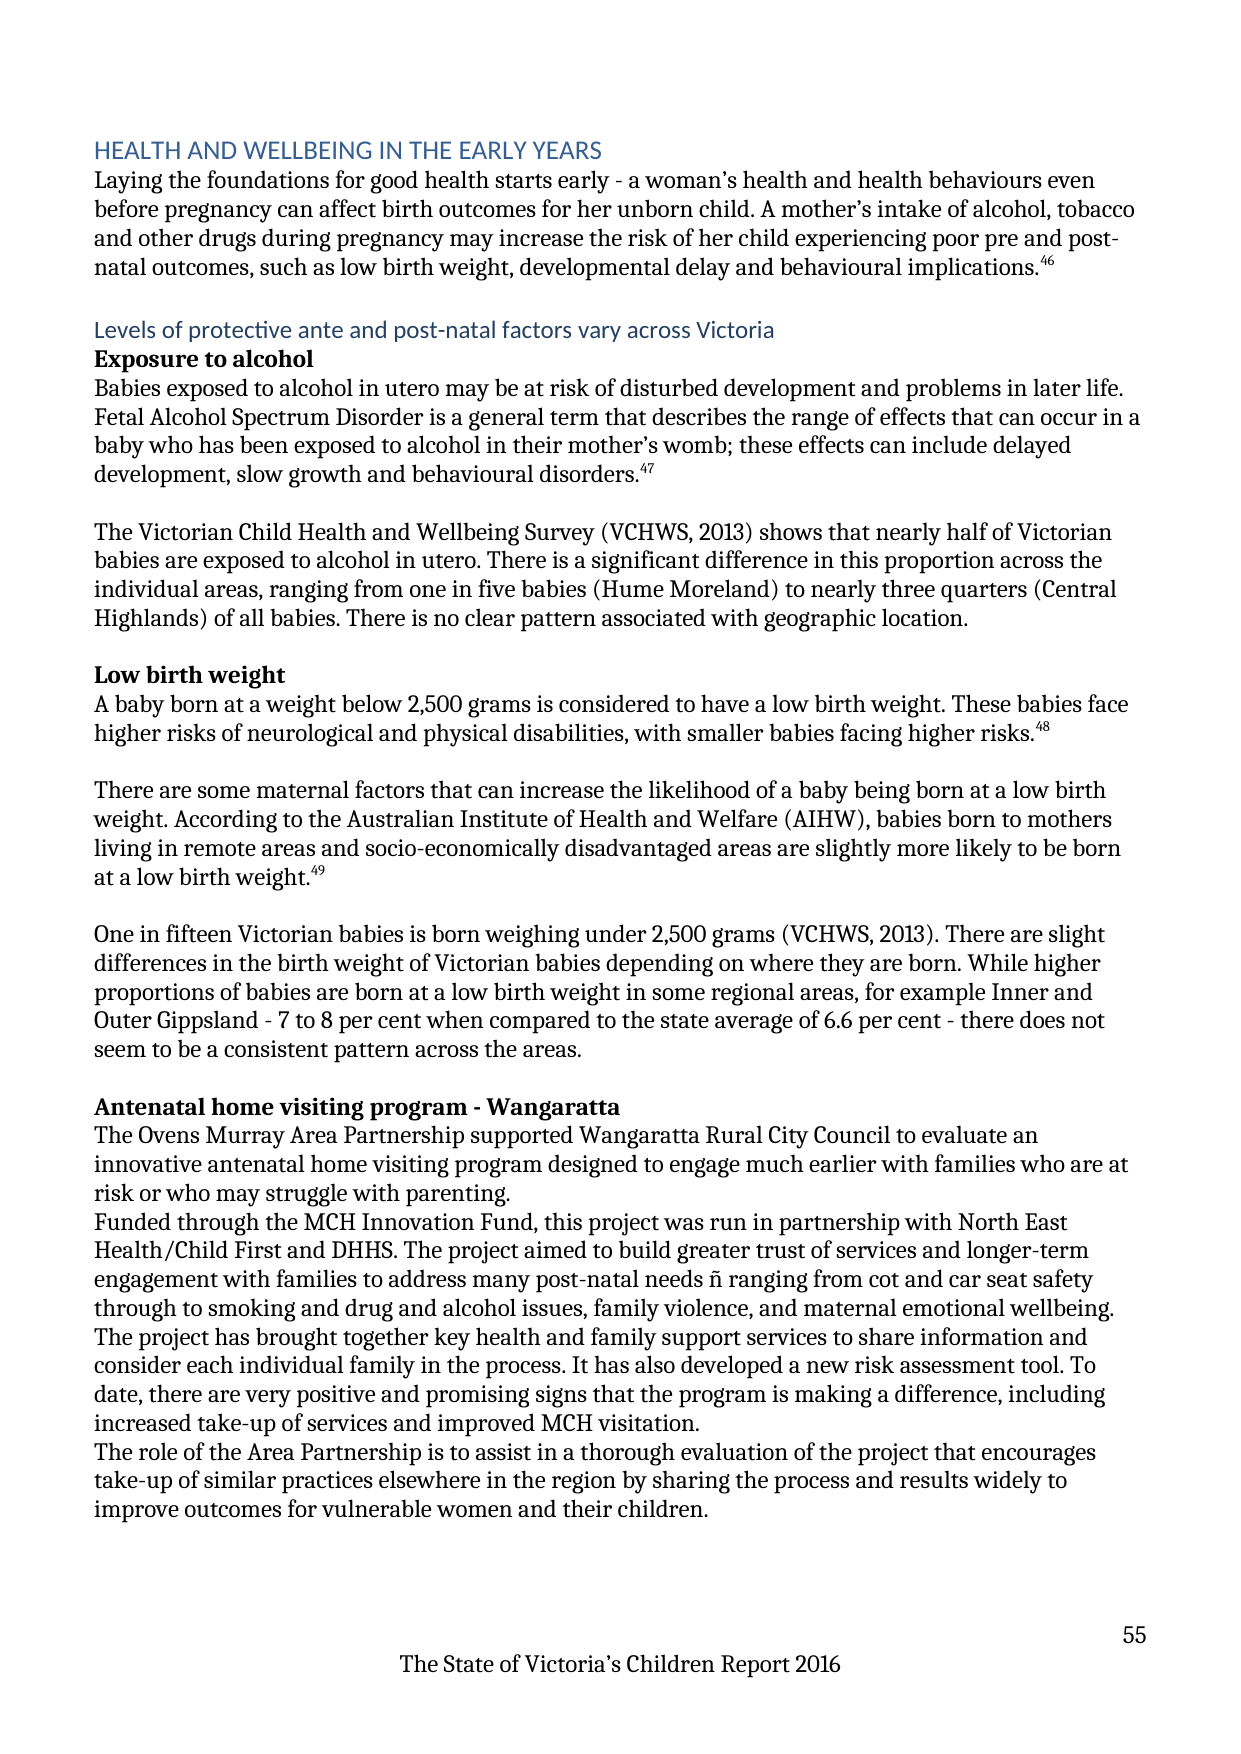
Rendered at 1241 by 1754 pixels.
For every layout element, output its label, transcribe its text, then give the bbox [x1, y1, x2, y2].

text Antenatal home visiting program - Wangaratta [94, 1092, 1146, 1121]
text The Ovens Murray Area Partnership supported Wangaratta Rural City Council to evaluate an innovative antenatal home visiting program designed to engage much earlier with families who are at risk or who may struggle with parenting. [94, 1121, 1146, 1207]
text Babies exposed to alcohol in utero may be at risk of disturbed development and problems in later life. Fetal Alcohol Spectrum Disorder is a general term that describes the range of effects that can occur in a baby who has been exposed to alcohol in their mother’s womb; these effects can include delayed development, slow growth and behavioural disorders.47 [94, 374, 1146, 489]
text Funded through the MCH Innovation Fund, this project was run in partnership with North East Health/Child First and DHHS. The project aimed to build greater trust of services and longer-term engagement with families to address many post-natal needs ñ ranging from cot and car seat safety through to smoking and drug and alcohol issues, family violence, and maternal emotional wellbeing. [94, 1207, 1146, 1322]
text Laying the foundations for good health starts early - a woman’s health and health behaviours even before pregnancy can affect birth outcomes for her unborn child. A mother’s intake of alcohol, tobacco and other drugs during pregnancy may increase the risk of her child experiencing poor pre and post-natal outcomes, such as low birth weight, developmental delay and behavioural implications.46 [94, 166, 1146, 281]
subtitle HEALTH AND WELLBEING IN THE EARLY YEARS [94, 133, 1146, 166]
text One in fifteen Victorian babies is born weighing under 2,500 grams (VCHWS, 2013). There are slight differences in the birth weight of Victorian babies depending on where they are born. While higher proportions of babies are born at a low birth weight in some regional areas, for example Inner and Outer Gippsland - 7 to 8 per cent when compared to the state average of 6.6 per cent - there does not seem to be a consistent pattern across the areas. [94, 920, 1146, 1064]
text Exposure to alcohol [94, 345, 1146, 374]
text The role of the Area Partnership is to assist in a thorough evaluation of the project that encourages take-up of similar practices elsewhere in the region by sharing the process and results widely to improve outcomes for vulnerable women and their children. [94, 1437, 1146, 1524]
text The Victorian Child Health and Wellbeing Survey (VCHWS, 2013) shows that nearly half of Victorian babies are exposed to alcohol in utero. There is a significant difference in this proportion across the individual areas, ranging from one in five babies (Hume Moreland) to nearly three quarters (Central Highlands) of all babies. There is no clear pattern associated with geographic location. [94, 517, 1146, 632]
text Low birth weight [94, 661, 1146, 690]
subtitle Levels of protective ante and post-natal factors vary across Victoria [94, 314, 1146, 345]
text There are some maternal factors that can increase the likelihood of a baby being born at a low birth weight. According to the Australian Institute of Health and Welfare (AIHW), babies born to mothers living in remote areas and socio-economically disadvantaged areas are slightly more likely to be born at a low birth weight.49 [94, 776, 1146, 891]
text A baby born at a weight below 2,500 grams is considered to have a low birth weight. These babies face higher risks of neurological and physical disabilities, with smaller babies facing higher risks.48 [94, 690, 1146, 747]
text The project has brought together key health and family support services to share information and consider each individual family in the process. It has also developed a new risk assessment tool. To date, there are very positive and promising signs that the program is making a difference, including increased take-up of services and improved MCH visitation. [94, 1322, 1146, 1437]
